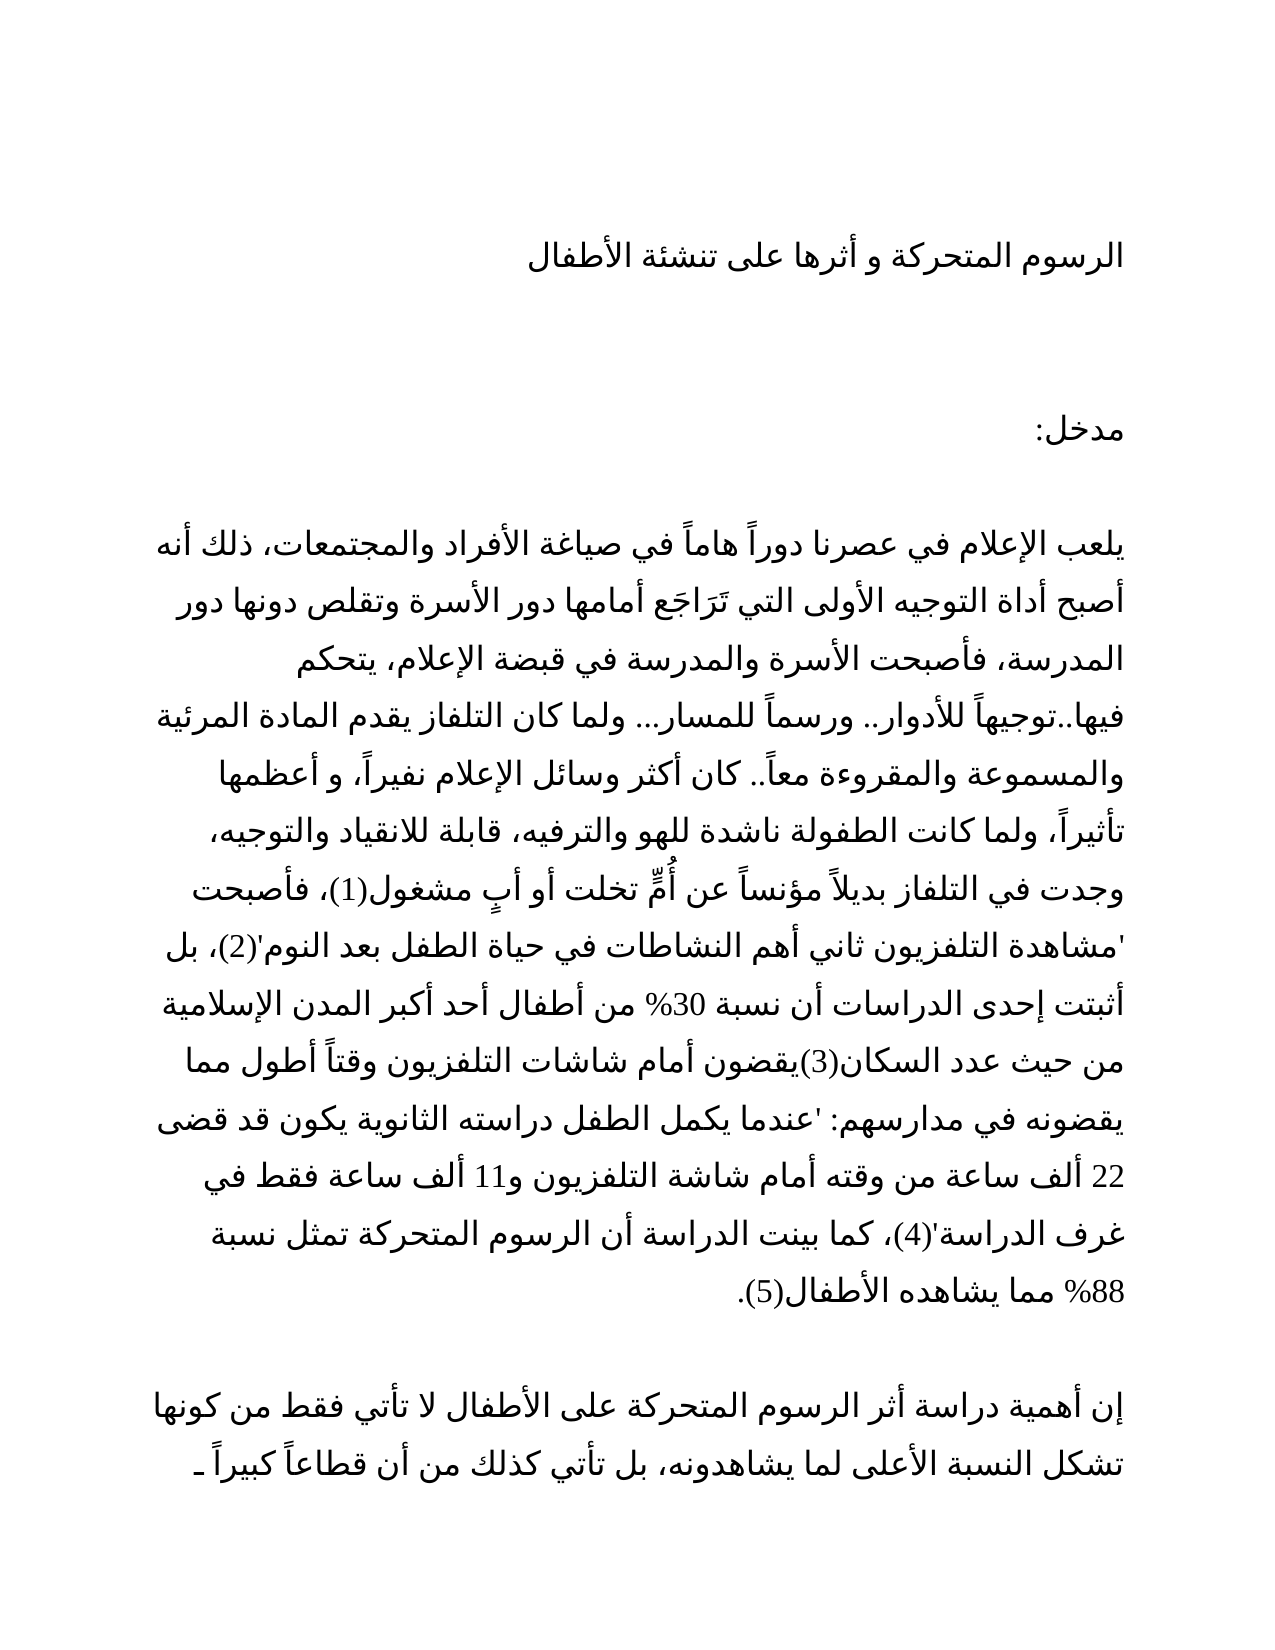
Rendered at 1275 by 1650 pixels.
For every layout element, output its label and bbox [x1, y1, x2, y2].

text [150, 237, 1125, 1482]
